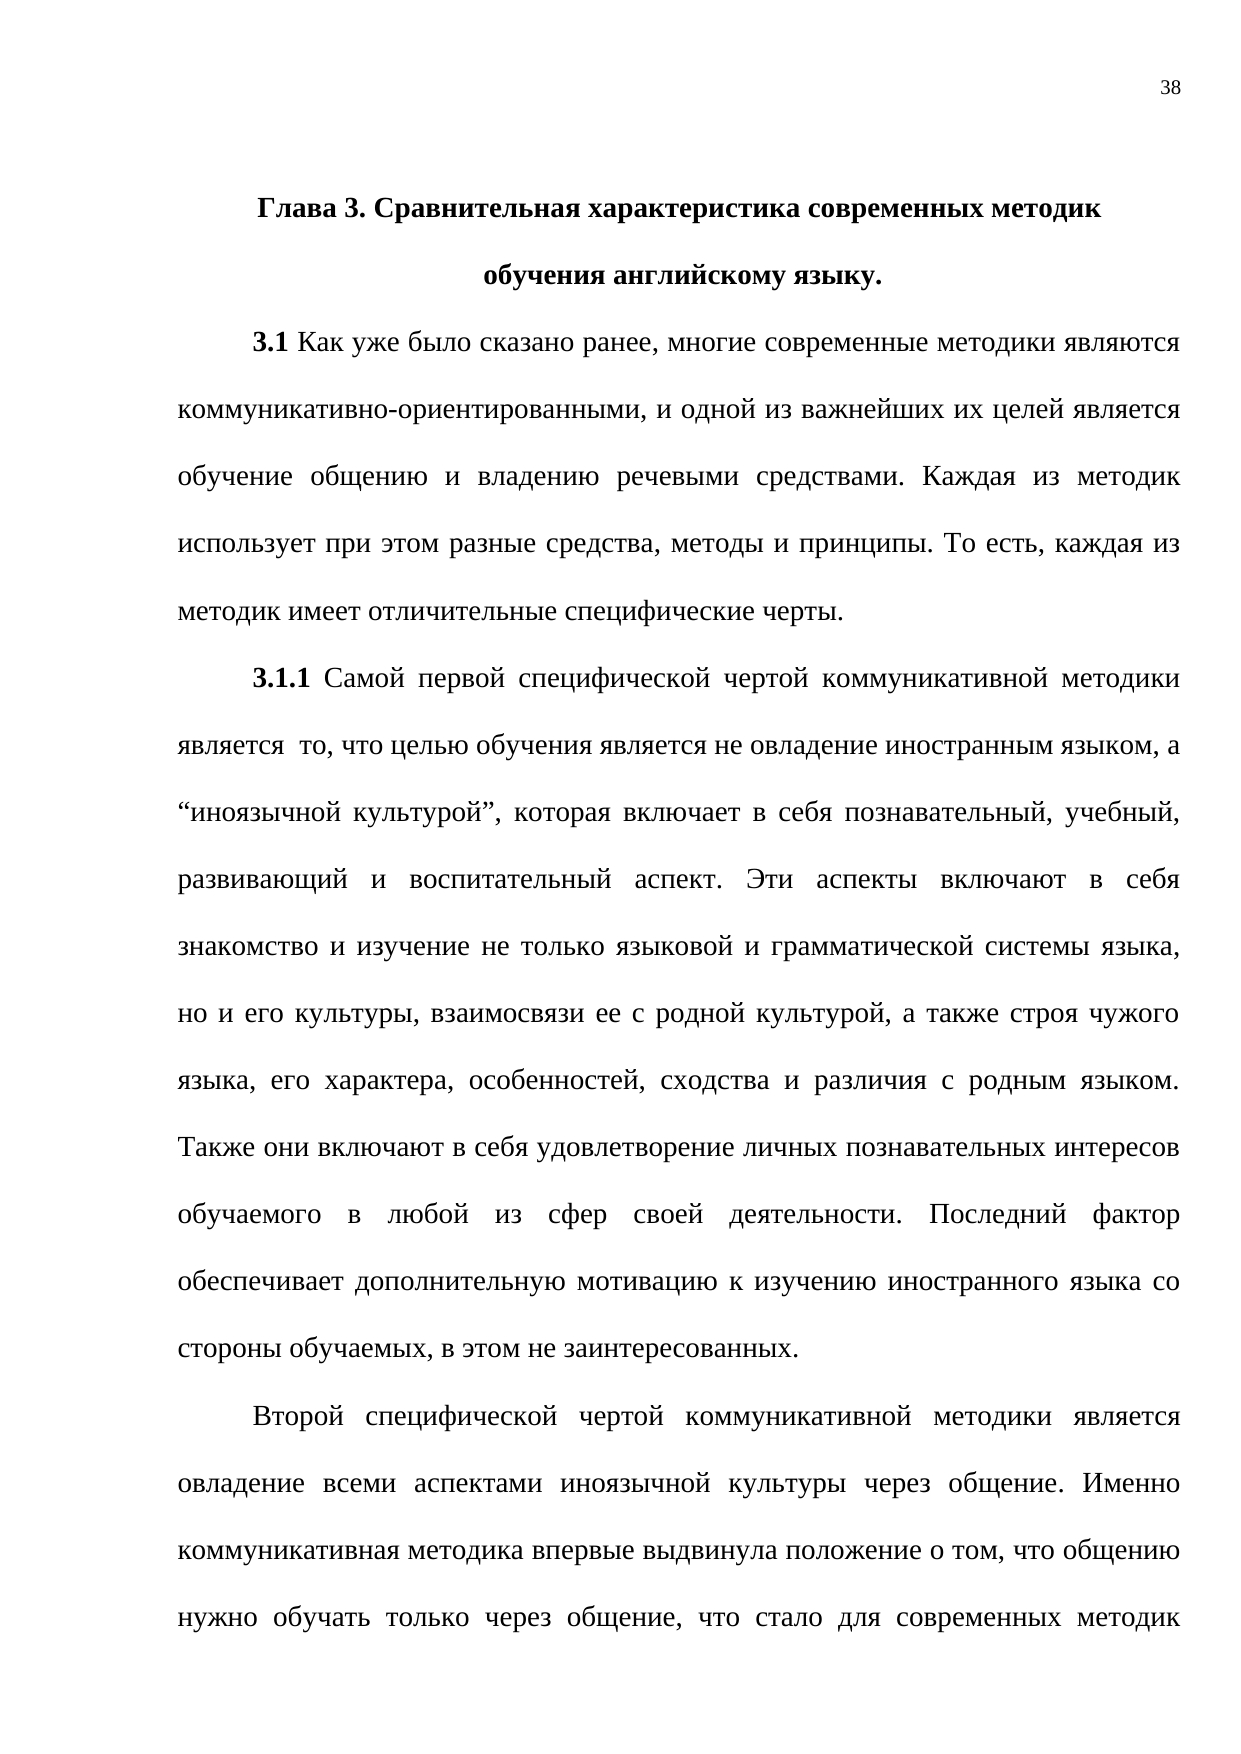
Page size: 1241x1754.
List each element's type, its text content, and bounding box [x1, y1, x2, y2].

subtitle обучения английскому языку. [177, 257, 1181, 291]
text 3.1 Как уже было сказано ранее, многие современные методики являются коммуникативно-ориентированными, и одной из важнейших их целей является обучение общению и владению речевыми средствами. Каждая из методик использует при этом разные средства, методы и принципы. То есть, каждая из методик имеет отличительные специфические черты. [177, 324, 1181, 626]
text 3.1.1 Самой первой специфической чертой коммуникативной методики является то, что целью обучения является не овладение иностранным языком, а “иноязычной культурой”, которая включает в себя познавательный, учебный, развивающий и воспитательный аспект. Эти аспекты включают в себя знакомство и изучение не только языковой и грамматической системы языка, но и его культуры, взаимосвязи ее с родной культурой, а также строя чужого языка, его характера, особенностей, сходства и различия с родным языком. Также они включают в себя удовлетворение личных познавательных интересов обучаемого в любой из сфер своей деятельности. Последний фактор обеспечивает дополнительную мотивацию к изучению иностранного языка со стороны обучаемых, в этом не заинтересованных. [177, 660, 1181, 1364]
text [177, 1398, 1181, 1632]
subtitle Глава 3. Сравнительная характеристика современных методик [177, 190, 1181, 224]
